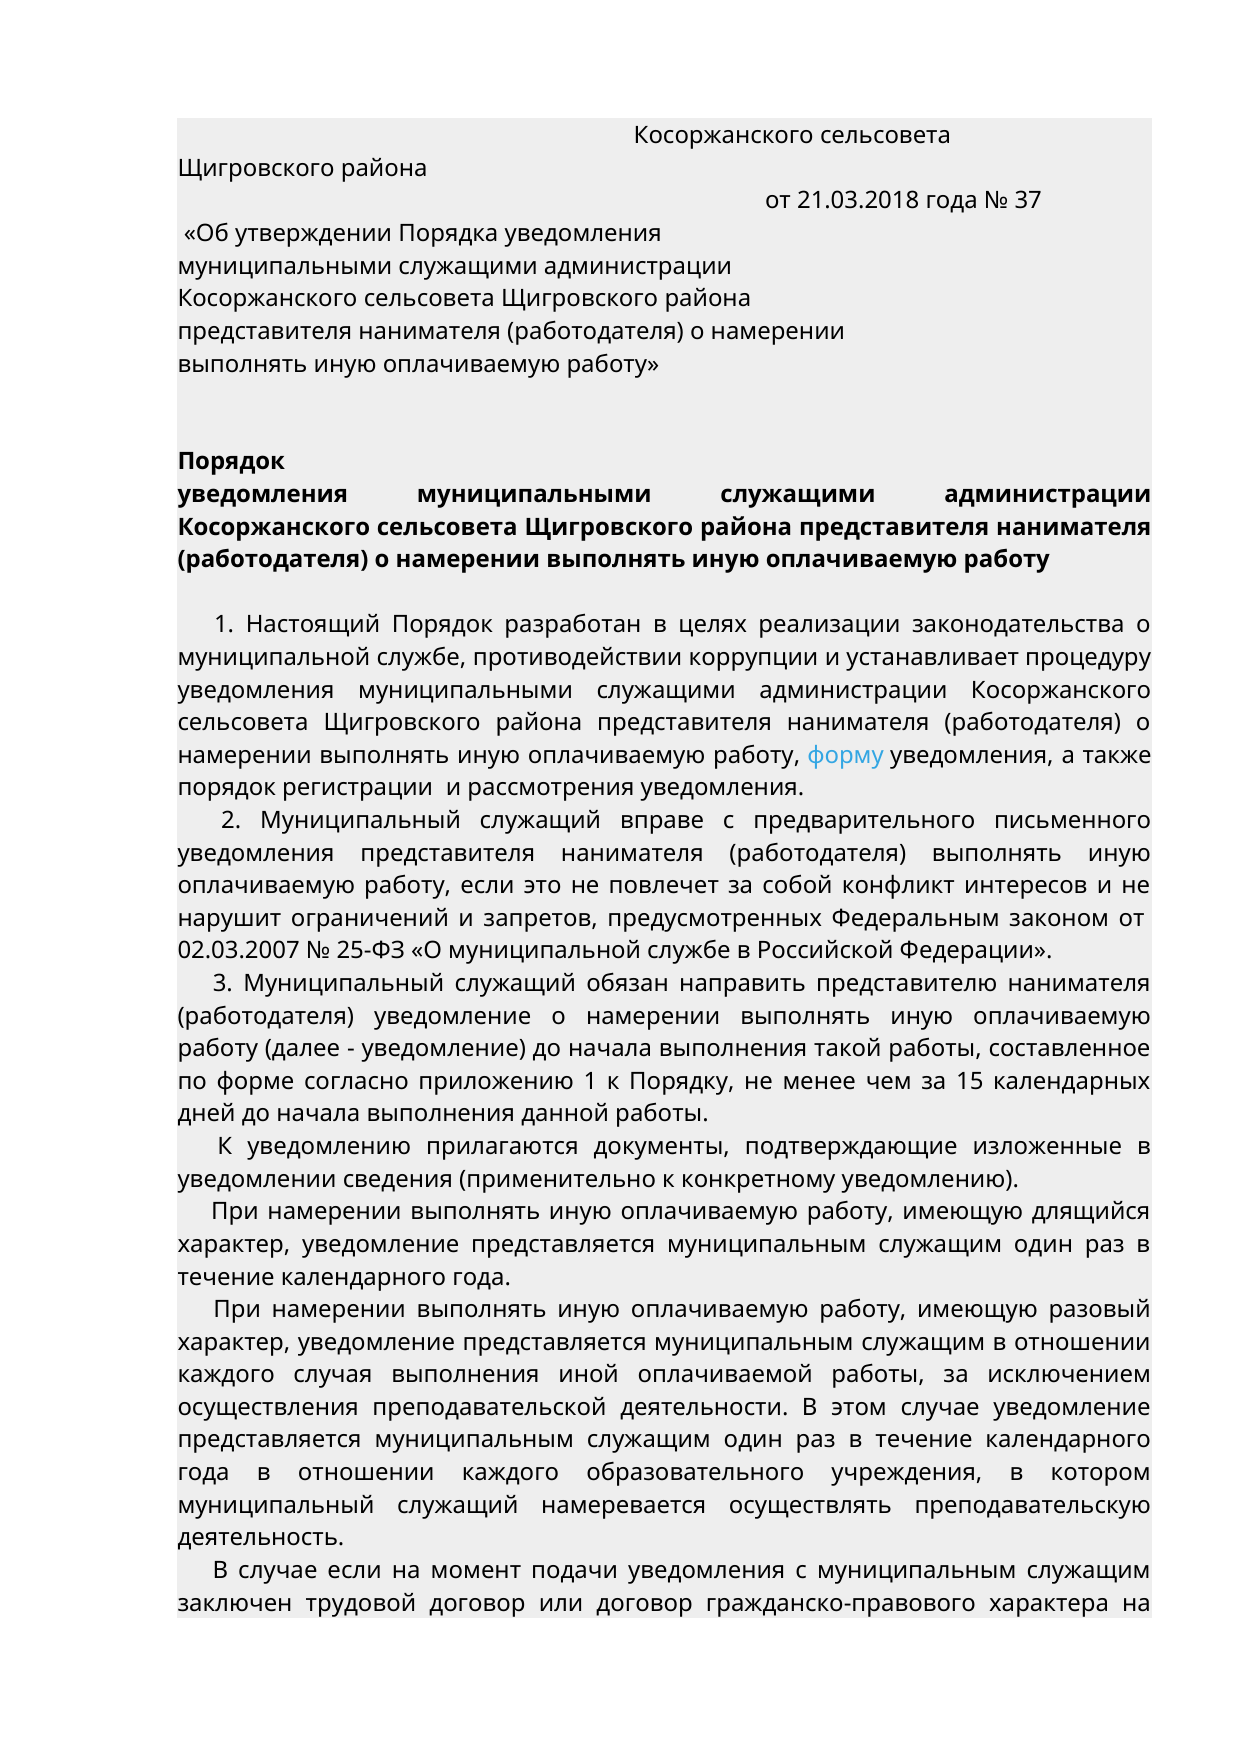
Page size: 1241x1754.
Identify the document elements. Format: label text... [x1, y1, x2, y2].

text представителя нанимателя (работодателя) о намерении [177, 314, 1152, 346]
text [177, 1553, 1152, 1618]
text При намерении выполнять иную оплачиваемую работу, имеющую разовый характер, уведомление представляется муниципальным служащим в отношении каждого случая выполнения иной оплачиваемой работы, за исключением осуществления преподавательской деятельности. В этом случае уведомление представляется муниципальным служащим один раз в течение календарного года в отношении каждого образовательного учреждения, в котором муниципальный служащий намеревается осуществлять преподавательскую деятельность. [177, 1292, 1152, 1553]
text Щигровского района [177, 151, 1152, 183]
text Косоржанского сельсовета Щигровского района [177, 281, 1152, 314]
text от 21.03.2018 года № 37 [177, 183, 1152, 216]
text 2. Муниципальный служащий вправе с предварительного письменного уведомления представителя нанимателя (работодателя) выполнять иную оплачиваемую работу, если это не повлечет за собой конфликт интересов и не нарушит ограничений и запретов, предусмотренных Федеральным законом от 02.03.2007 № 25-ФЗ «О муниципальной службе в Российской Федерации». [177, 803, 1152, 966]
text При намерении выполнять иную оплачиваемую работу, имеющую длящийся характер, уведомление представляется муниципальным служащим один раз в течение календарного года. [177, 1194, 1152, 1292]
text муниципальными служащими администрации [177, 248, 1152, 281]
text уведомления муниципальными служащими администрации Косоржанского сельсовета Щигровского района представителя нанимателя (работодателя) о намерении выполнять иную оплачиваемую работу [177, 477, 1152, 574]
text Косоржанского сельсовета [177, 118, 1152, 151]
text К уведомлению прилагаются документы, подтверждающие изложенные в уведомлении сведения (применительно к конкретному уведомлению). [177, 1129, 1152, 1194]
text выполнять иную оплачиваемую работу» [177, 346, 1152, 379]
text 1. Настоящий Порядок разработан в целях реализации законодательства о муниципальной службе, противодействии коррупции и устанавливает процедуру уведомления муниципальными служащими администрации Косоржанского сельсовета Щигровского района представителя нанимателя (работодателя) о намерении выполнять иную оплачиваемую работу, форму уведомления, а также порядок регистрации и рассмотрения уведомления. [177, 607, 1152, 803]
text Порядок [177, 444, 1152, 477]
text 3. Муниципальный служащий обязан направить представителю нанимателя (работодателя) уведомление о намерении выполнять иную оплачиваемую работу (далее - уведомление) до начала выполнения такой работы, составленное по форме согласно приложению 1 к Порядку, не менее чем за 15 календарных дней до начала выполнения данной работы. [177, 966, 1152, 1129]
text «Об утверждении Порядка уведомления [177, 216, 1152, 248]
